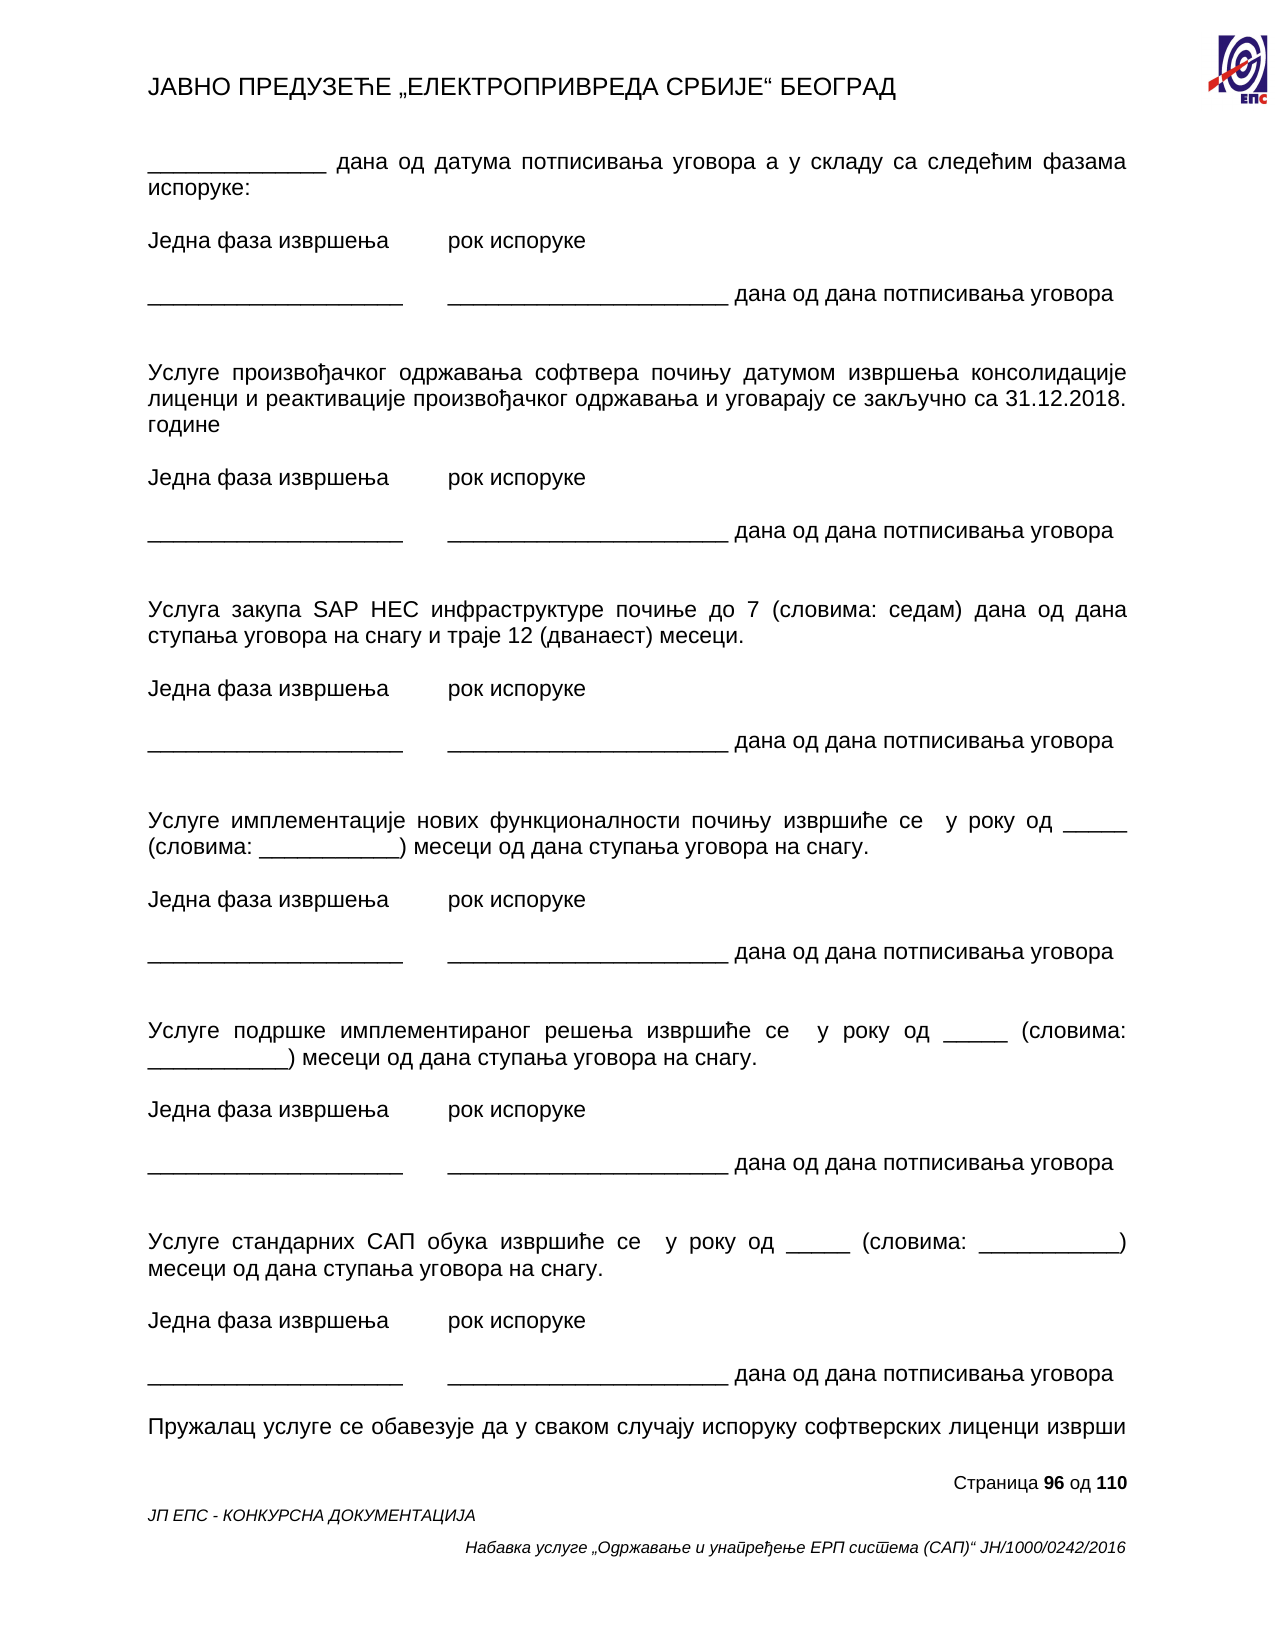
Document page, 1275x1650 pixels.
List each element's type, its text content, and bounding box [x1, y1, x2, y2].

text Једна фаза извршења рок испоруке [148, 886, 1127, 912]
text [148, 1413, 1127, 1439]
text ____________________ ______________________ дана од дана потписивања уговора [148, 517, 1127, 543]
text Једна фаза извршења рок испоруке [148, 227, 1127, 253]
text ____________________ ______________________ дана од дана потписивања уговора [148, 938, 1127, 965]
text Услуге подршке имплементираног решења извршиће се у року од _____ (словима: ___________) месеци од дана ступања уговора на снагу. [148, 1017, 1127, 1070]
text ____________________ ______________________ дана од дана потписивања уговора [148, 727, 1127, 754]
text Једна фаза извршења рок испоруке [148, 675, 1127, 701]
text ____________________ ______________________ дана од дана потписивања уговора [148, 279, 1127, 306]
text Једна фаза извршења рок испоруке [148, 464, 1127, 490]
text Услуге имплементације нових функционалности почињу извршиће се у року од _____ (словима: ___________) месеци од дана ступања уговора на снагу. [148, 807, 1127, 859]
text ____________________ ______________________ дана од дана потписивања уговора [148, 1149, 1127, 1176]
text ____________________ ______________________ дана од дана потписивања уговора [148, 1360, 1127, 1386]
text Једна фаза извршења рок испоруке [148, 1096, 1127, 1123]
text Услуге произвођачког одржавања софтвера почињу датумом извршења консолидације лиценци и реактивације произвођачког одржавања и уговарају се закључно са 31.12.2018. године [148, 358, 1127, 438]
text Услуга закупа SAP HEC инфраструктуре почиње до 7 (словима: седам) дана од дана ступања уговора на снагу и траје 12 (дванаест) месеци. [148, 596, 1127, 648]
text Услуге стандарних САП обука извршиће се у року од _____ (словима: ___________) месеци од дана ступања уговора на снагу. [148, 1228, 1127, 1281]
text Једна фаза извршења рок испоруке [148, 1307, 1127, 1334]
picture [1201, 32, 1275, 111]
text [148, 148, 1127, 200]
